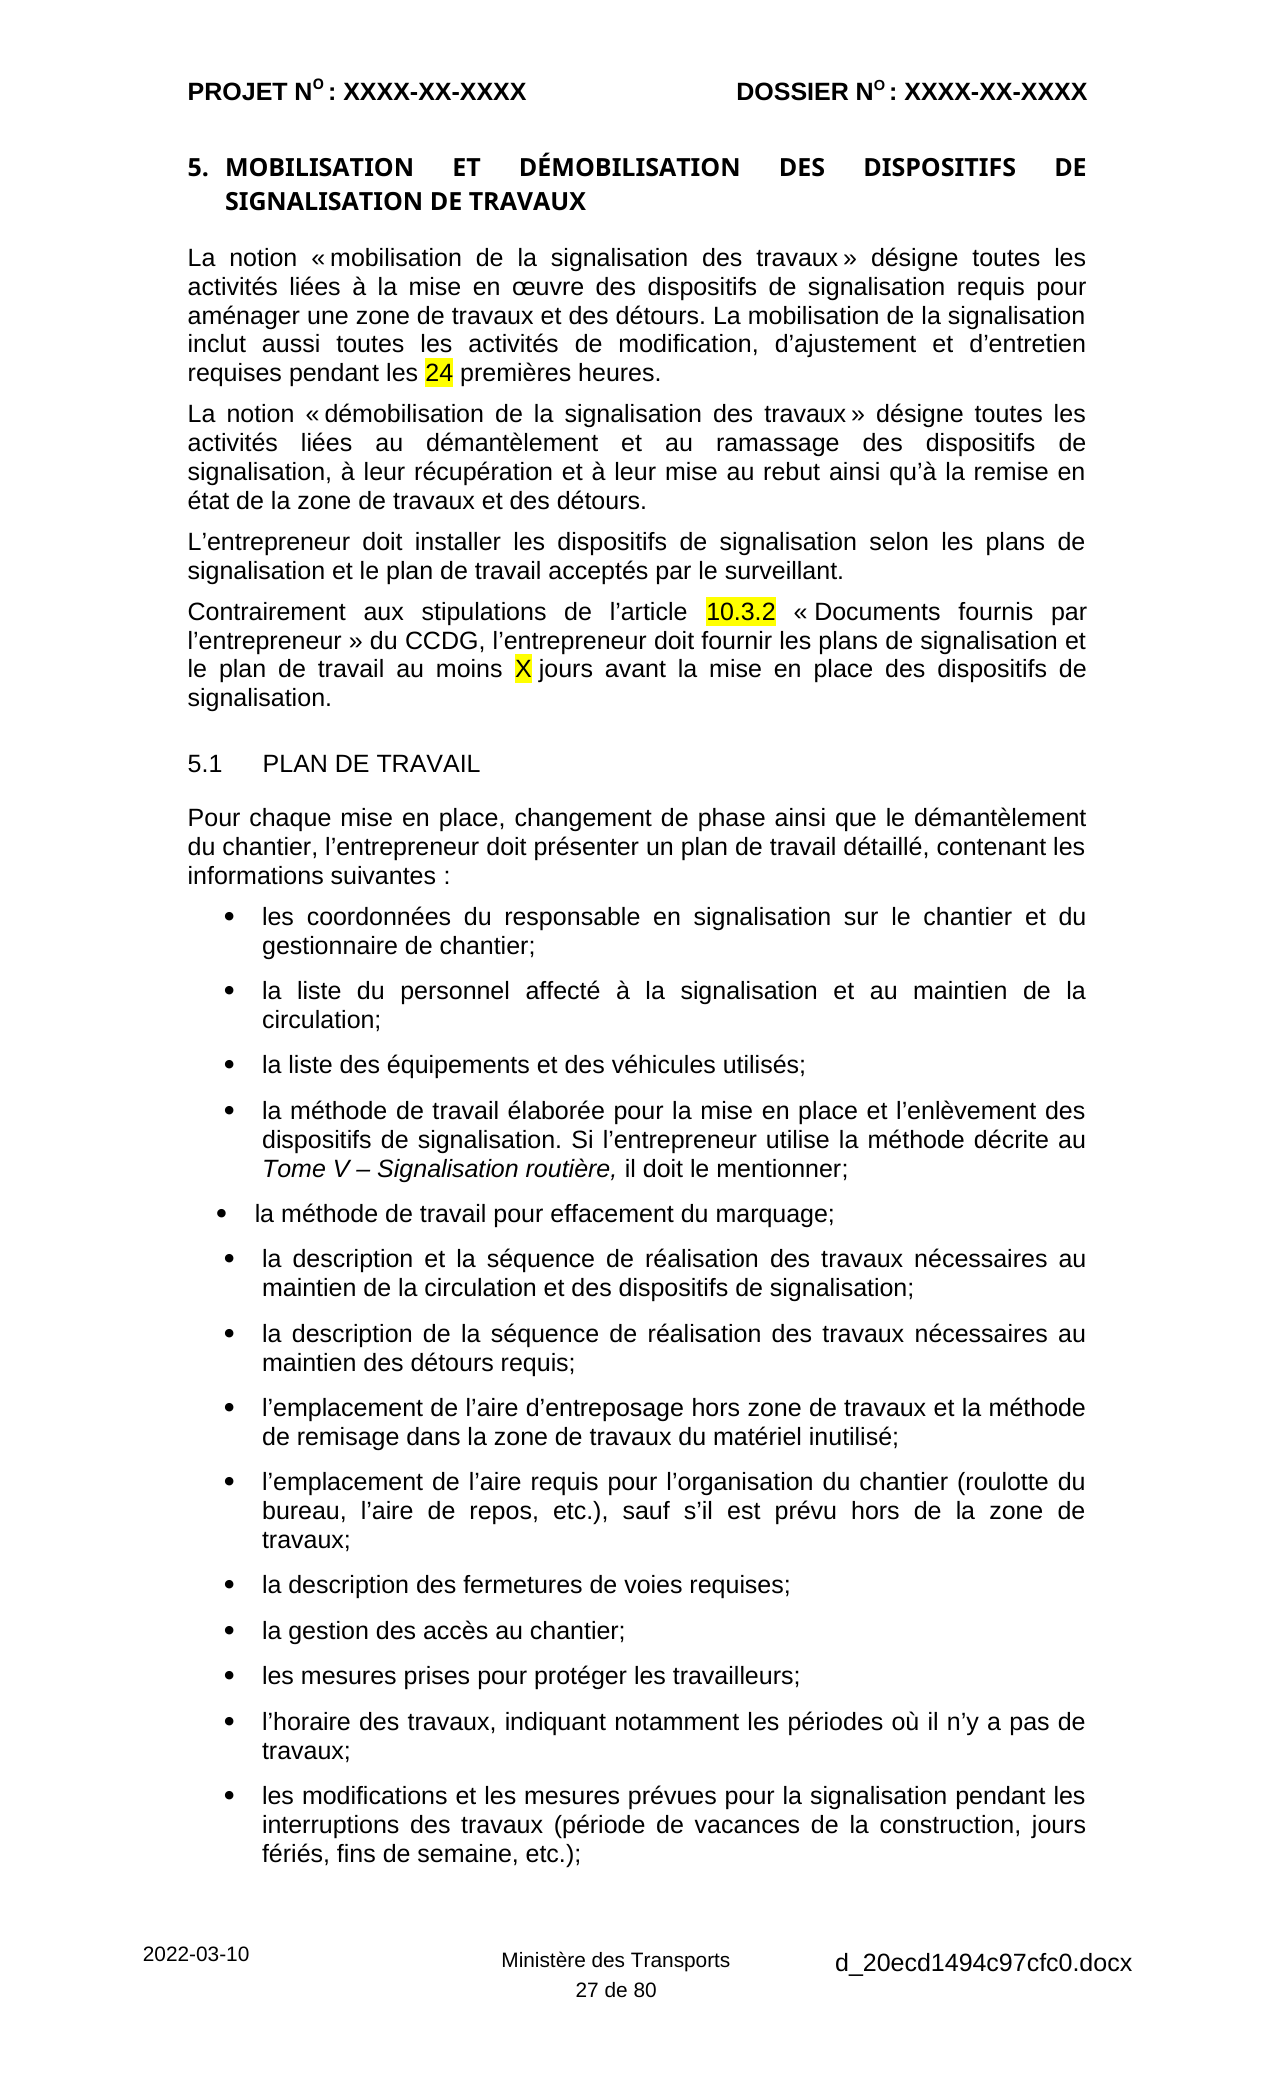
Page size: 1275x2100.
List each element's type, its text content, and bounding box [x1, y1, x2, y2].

text Pour chaque mise en place, changement de phase ainsi que le démantèlement du chantier, l’entrepreneur doit présenter un plan de travail détaillé, contenant les informations suivantes : [187, 803, 1087, 889]
text L’entrepreneur doit installer les dispositifs de signalisation selon les plans de signalisation et le plan de travail acceptés par le surveillant. [187, 527, 1087, 584]
text la méthode de travail pour effacement du marquage; [217, 1199, 1087, 1228]
text la liste des équipements et des véhicules utilisés; [225, 1050, 1087, 1079]
text la liste du personnel affecté à la signalisation et au maintien de la circulation; [225, 976, 1087, 1034]
text La notion « démobilisation de la signalisation des travaux » désigne toutes les activités liées au démantèlement et au ramassage des dispositifs de signalisation, à leur récupération et à leur mise au rebut ainsi qu’à la remise en état de la zone de travaux et des détours. [187, 399, 1087, 514]
text la description des fermetures de voies requises; [225, 1570, 1087, 1599]
text les coordonnées du responsable en signalisation sur le chantier et du gestionnaire de chantier; [225, 902, 1087, 959]
subtitle Mobilisation et démobilisation des dispositifs de signalisation de travaux [187, 150, 1087, 218]
subtitle Plan de travail [187, 749, 1087, 778]
text les modifications et les mesures prévues pour la signalisation pendant les interruptions des travaux (période de vacances de la construction, jours fériés, fins de semaine, etc.); [225, 1781, 1087, 1867]
text la description et la séquence de réalisation des travaux nécessaires au maintien de la circulation et des dispositifs de signalisation; [225, 1244, 1087, 1302]
text Contrairement aux stipulations de l’article 10.3.2 « Documents fournis par l’entrepreneur » du CCDG, l’entrepreneur doit fournir les plans de signalisation et le plan de travail au moins X jours avant la mise en place des dispositifs de signalisation. [187, 597, 1087, 712]
text l’emplacement de l’aire requis pour l’organisation du chantier (roulotte du bureau, l’aire de repos, etc.), sauf s’il est prévu hors de la zone de travaux; [225, 1467, 1087, 1554]
text l’emplacement de l’aire d’entreposage hors zone de travaux et la méthode de remisage dans la zone de travaux du matériel inutilisé; [225, 1393, 1087, 1451]
text l’horaire des travaux, indiquant notamment les périodes où il n’y a pas de travaux; [225, 1707, 1087, 1764]
text La notion « mobilisation de la signalisation des travaux » désigne toutes les activités liées à la mise en œuvre des dispositifs de signalisation requis pour aménager une zone de travaux et des détours. La mobilisation de la signalisation inclut aussi toutes les activités de modification, d’ajustement et d’entretien requises pendant les 24 premières heures. [187, 243, 1087, 387]
text la gestion des accès au chantier; [225, 1616, 1087, 1645]
text la méthode de travail élaborée pour la mise en place et l’enlèvement des dispositifs de signalisation. Si l’entrepreneur utilise la méthode décrite au Tome V – Signalisation routière, il doit le mentionner; [225, 1096, 1087, 1182]
text la description de la séquence de réalisation des travaux nécessaires au maintien des détours requis; [225, 1319, 1087, 1376]
text les mesures prises pour protéger les travailleurs; [225, 1661, 1087, 1690]
